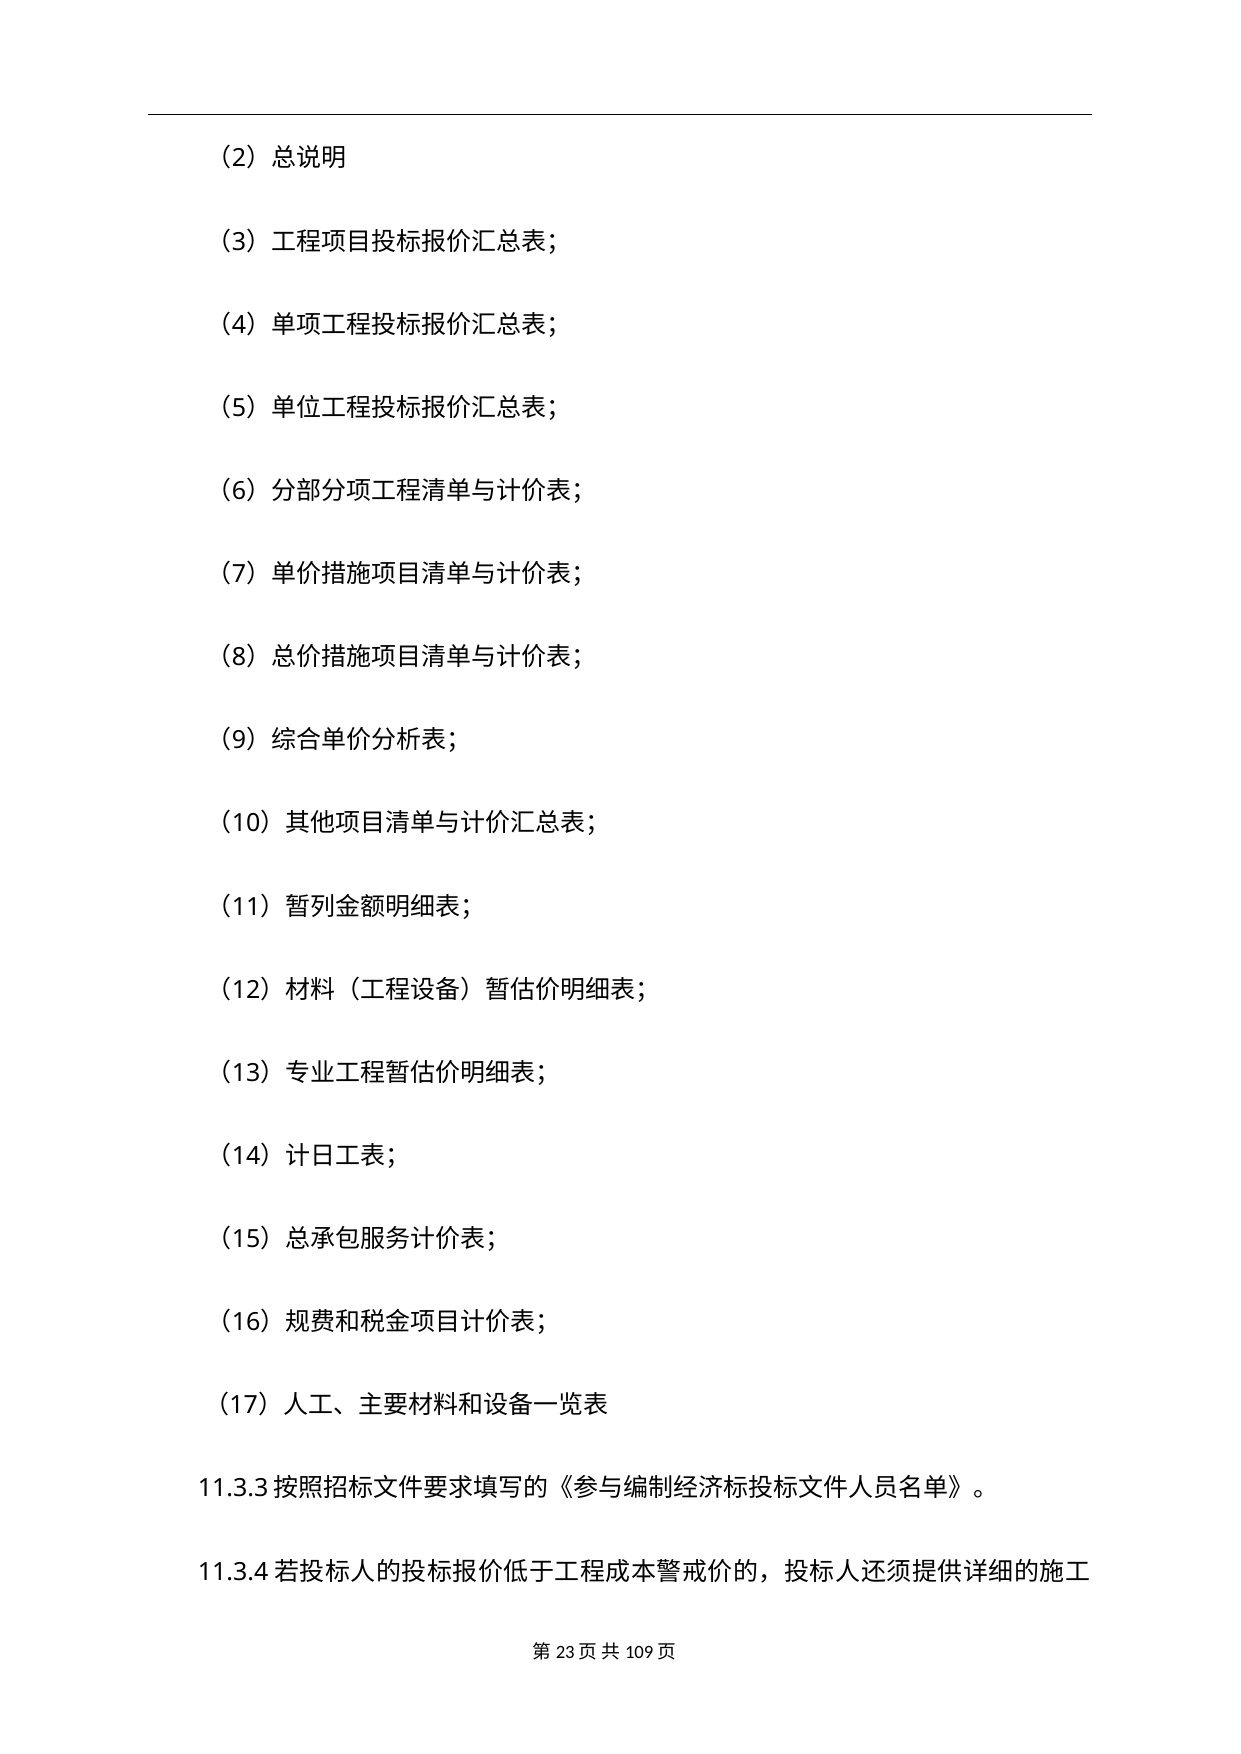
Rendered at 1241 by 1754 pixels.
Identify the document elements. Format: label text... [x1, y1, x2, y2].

text （2）总说明 [148, 123, 1092, 188]
text （14）计日工表； [148, 1121, 1092, 1186]
text （3）工程项目投标报价汇总表； [148, 207, 1092, 272]
text （5）单位工程投标报价汇总表； [148, 373, 1092, 438]
text （8）总价措施项目清单与计价表； [148, 622, 1092, 687]
text （16）规费和税金项目计价表； [148, 1287, 1092, 1352]
text （15）总承包服务计价表； [148, 1204, 1092, 1269]
text （6）分部分项工程清单与计价表； [148, 456, 1092, 521]
text （11）暂列金额明细表； [148, 872, 1092, 937]
text （12）材料（工程设备）暂估价明细表； [148, 955, 1092, 1020]
text （13）专业工程暂估价明细表； [148, 1038, 1092, 1103]
text （10）其他项目清单与计价汇总表； [148, 788, 1092, 853]
text （17）人工、主要材料和设备一览表 [148, 1370, 1092, 1435]
text （4）单项工程投标报价汇总表； [148, 290, 1092, 355]
text 11.3.3按照招标文件要求填写的《参与编制经济标投标文件人员名单》。 [148, 1453, 1092, 1518]
text （7）单价措施项目清单与计价表； [148, 539, 1092, 604]
text （9）综合单价分析表； [148, 705, 1092, 770]
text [148, 1537, 1092, 1602]
